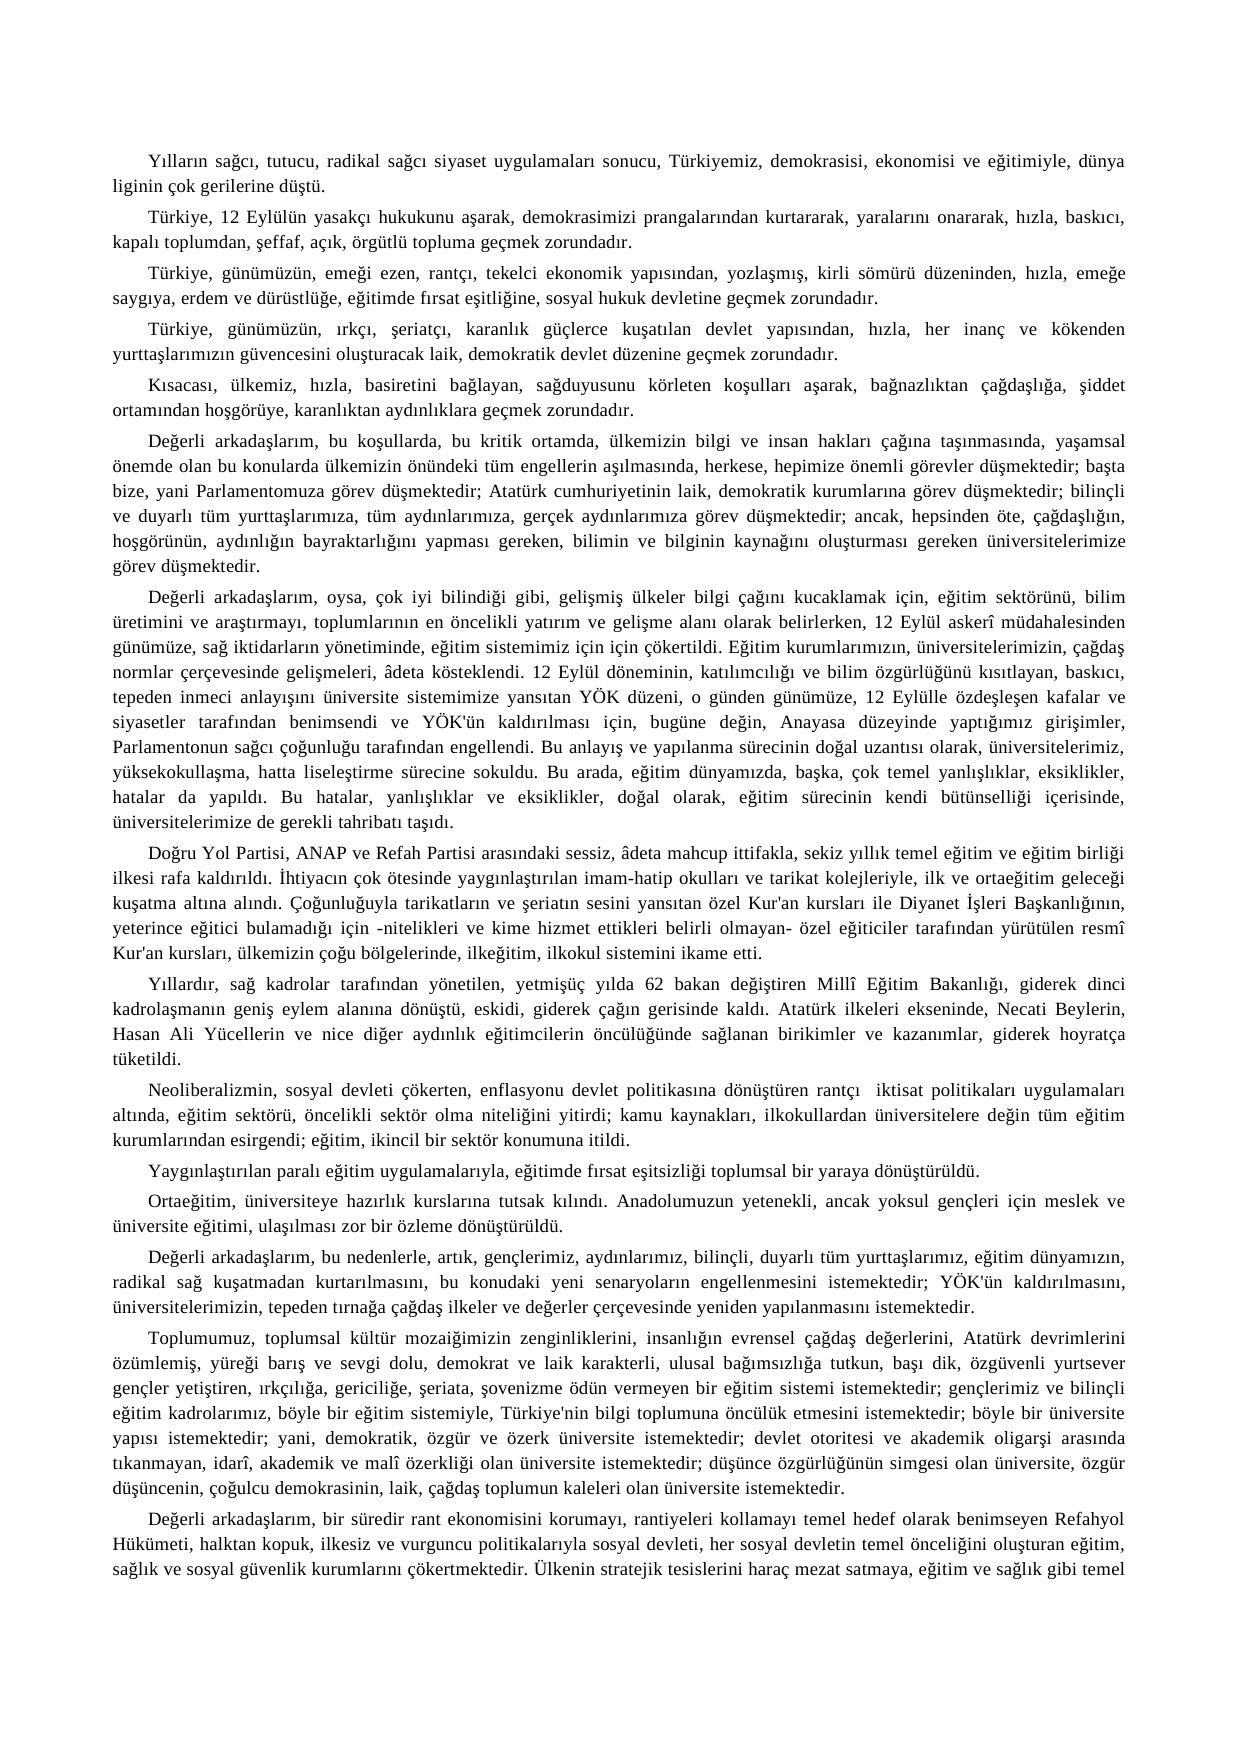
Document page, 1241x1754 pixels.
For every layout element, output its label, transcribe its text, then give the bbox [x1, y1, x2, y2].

text Neoliberalizmin, sosyal devleti çökerten, enflasyonu devlet politikasına dönüştüren rantçı iktisat politikaları uygulamaları altında, eğitim sektörü, öncelikli sektör olma niteliğini yitirdi; kamu kaynakları, ilkokullardan üniversitelere değin tüm eğitim kurumlarından esirgendi; eğitim, ikincil bir sektör konumuna itildi. [112, 1076, 1128, 1151]
text Türkiye, günümüzün, ırkçı, şeriatçı, karanlık güçlerce kuşatılan devlet yapısından, hızla, her inanç ve kökenden yurttaşlarımızın güvencesini oluşturacak laik, demokratik devlet düzenine geçmek zorundadır. [112, 315, 1128, 365]
text Kısacası, ülkemiz, hızla, basiretini bağlayan, sağduyusunu körleten koşulları aşarak, bağnazlıktan çağdaşlığa, şiddet ortamından hoşgörüye, karanlıktan aydınlıklara geçmek zorundadır. [112, 371, 1128, 421]
text Toplumumuz, toplumsal kültür mozaiğimizin zenginliklerini, insanlığın evrensel çağdaş değerlerini, Atatürk devrimlerini özümlemiş, yüreği barış ve sevgi dolu, demokrat ve laik karakterli, ulusal bağımsızlığa tutkun, başı dik, özgüvenli yurtsever gençler yetiştiren, ırkçılığa, gericiliğe, şeriata, şovenizme ödün vermeyen bir eğitim sistemi istemektedir; gençlerimiz ve bilinçli eğitim kadrolarımız, böyle bir eğitim sistemiyle, Türkiye'nin bilgi toplumuna öncülük etmesini istemektedir; böyle bir üniversite yapısı istemektedir; yani, demokratik, özgür ve özerk üniversite istemektedir; devlet otoritesi ve akademik oligarşi arasında tıkanmayan, idarî, akademik ve malî özerkliği olan üniversite istemektedir; düşünce özgürlüğünün simgesi olan üniversite, özgür düşüncenin, çoğulcu demokrasinin, laik, çağdaş toplumun kaleleri olan üniversite istemektedir. [112, 1325, 1128, 1500]
text Yıllardır, sağ kadrolar tarafından yönetilen, yetmişüç yılda 62 bakan değiştiren Millî Eğitim Bakanlığı, giderek dinci kadrolaşmanın geniş eylem alanına dönüştü, eskidi, giderek çağın gerisinde kaldı. Atatürk ilkeleri ekseninde, Necati Beylerin, Hasan Ali Yücellerin ve nice diğer aydınlık eğitimcilerin öncülüğünde sağlanan birikimler ve kazanımlar, giderek hoyratça tüketildi. [112, 970, 1128, 1070]
text Değerli arkadaşlarım, oysa, çok iyi bilindiği gibi, gelişmiş ülkeler bilgi çağını kucaklamak için, eğitim sektörünü, bilim üretimini ve araştırmayı, toplumlarının en öncelikli yatırım ve gelişme alanı olarak belirlerken, 12 Eylül askerî müdahalesinden günümüze, sağ iktidarların yönetiminde, eğitim sistemimiz için için çökertildi. Eğitim kurumlarımızın, üniversitelerimizin, çağdaş normlar çerçevesinde gelişmeleri, âdeta kösteklendi. 12 Eylül döneminin, katılımcılığı ve bilim özgürlüğünü kısıtlayan, baskıcı, tepeden inmeci anlayışını üniversite sistemimize yansıtan YÖK düzeni, o günden günümüze, 12 Eylülle özdeşleşen kafalar ve siyasetler tarafından benimsendi ve YÖK'ün kaldırılması için, bugüne değin, Anayasa düzeyinde yaptığımız girişimler, Parlamentonun sağcı çoğunluğu tarafından engellendi. Bu anlayış ve yapılanma sürecinin doğal uzantısı olarak, üniversitelerimiz, yüksekokullaşma, hatta liseleştirme sürecine sokuldu. Bu arada, eğitim dünyamızda, başka, çok temel yanlışlıklar, eksiklikler, hatalar da yapıldı. Bu hatalar, yanlışlıklar ve eksiklikler, doğal olarak, eğitim sürecinin kendi bütünselliği içerisinde, üniversitelerimize de gerekli tahribatı taşıdı. [112, 583, 1128, 833]
text Yaygınlaştırılan paralı eğitim uygulamalarıyla, eğitimde fırsat eşitsizliği toplumsal bir yaraya dönüştürüldü. [112, 1157, 1128, 1182]
text Ortaeğitim, üniversiteye hazırlık kurslarına tutsak kılındı. Anadolumuzun yetenekli, ancak yoksul gençleri için meslek ve üniversite eğitimi, ulaşılması zor bir özleme dönüştürüldü. [112, 1188, 1128, 1238]
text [112, 1506, 1128, 1581]
text Doğru Yol Partisi, ANAP ve Refah Partisi arasındaki sessiz, âdeta mahcup ittifakla, sekiz yıllık temel eğitim ve eğitim birliği ilkesi rafa kaldırıldı. İhtiyacın çok ötesinde yaygınlaştırılan imam-hatip okulları ve tarikat kolejleriyle, ilk ve ortaeğitim geleceği kuşatma altına alındı. Çoğunluğuyla tarikatların ve şeriatın sesini yansıtan özel Kur'an kursları ile Diyanet İşleri Başkanlığının, yeterince eğitici bulamadığı için -nitelikleri ve kime hizmet ettikleri belirli olmayan- özel eğiticiler tarafından yürütülen resmî Kur'an kursları, ülkemizin çoğu bölgelerinde, ilkeğitim, ilkokul sistemini ikame etti. [112, 839, 1128, 964]
text Değerli arkadaşlarım, bu koşullarda, bu kritik ortamda, ülkemizin bilgi ve insan hakları çağına taşınmasında, yaşamsal önemde olan bu konularda ülkemizin önündeki tüm engellerin aşılmasında, herkese, hepimize önemli görevler düşmektedir; başta bize, yani Parlamentomuza görev düşmektedir; Atatürk cumhuriyetinin laik, demokratik kurumlarına görev düşmektedir; bilinçli ve duyarlı tüm yurttaşlarımıza, tüm aydınlarımıza, gerçek aydınlarımıza görev düşmektedir; ancak, hepsinden öte, çağdaşlığın, hoşgörünün, aydınlığın bayraktarlığını yapması gereken, bilimin ve bilginin kaynağını oluşturması gereken üniversitelerimize görev düşmektedir. [112, 427, 1128, 577]
text Değerli arkadaşlarım, bu nedenlerle, artık, gençlerimiz, aydınlarımız, bilinçli, duyarlı tüm yurttaşlarımız, eğitim dünyamızın, radikal sağ kuşatmadan kurtarılmasını, bu konudaki yeni senaryoların engellenmesini istemektedir; YÖK'ün kaldırılmasını, üniversitelerimizin, tepeden tırnağa çağdaş ilkeler ve değerler çerçevesinde yeniden yapılanmasını istemektedir. [112, 1244, 1128, 1319]
text Türkiye, günümüzün, emeği ezen, rantçı, tekelci ekonomik yapısından, yozlaşmış, kirli sömürü düzeninden, hızla, emeğe saygıya, erdem ve dürüstlüğe, eğitimde fırsat eşitliğine, sosyal hukuk devletine geçmek zorundadır. [112, 259, 1128, 309]
text Türkiye, 12 Eylülün yasakçı hukukunu aşarak, demokrasimizi prangalarından kurtararak, yaralarını onararak, hızla, baskıcı, kapalı toplumdan, şeffaf, açık, örgütlü topluma geçmek zorundadır. [112, 203, 1128, 253]
text Yılların sağcı, tutucu, radikal sağcı siyaset uygulamaları sonucu, Türkiyemiz, demokrasisi, ekonomisi ve eğitimiyle, dünya liginin çok gerilerine düştü. [112, 148, 1128, 198]
